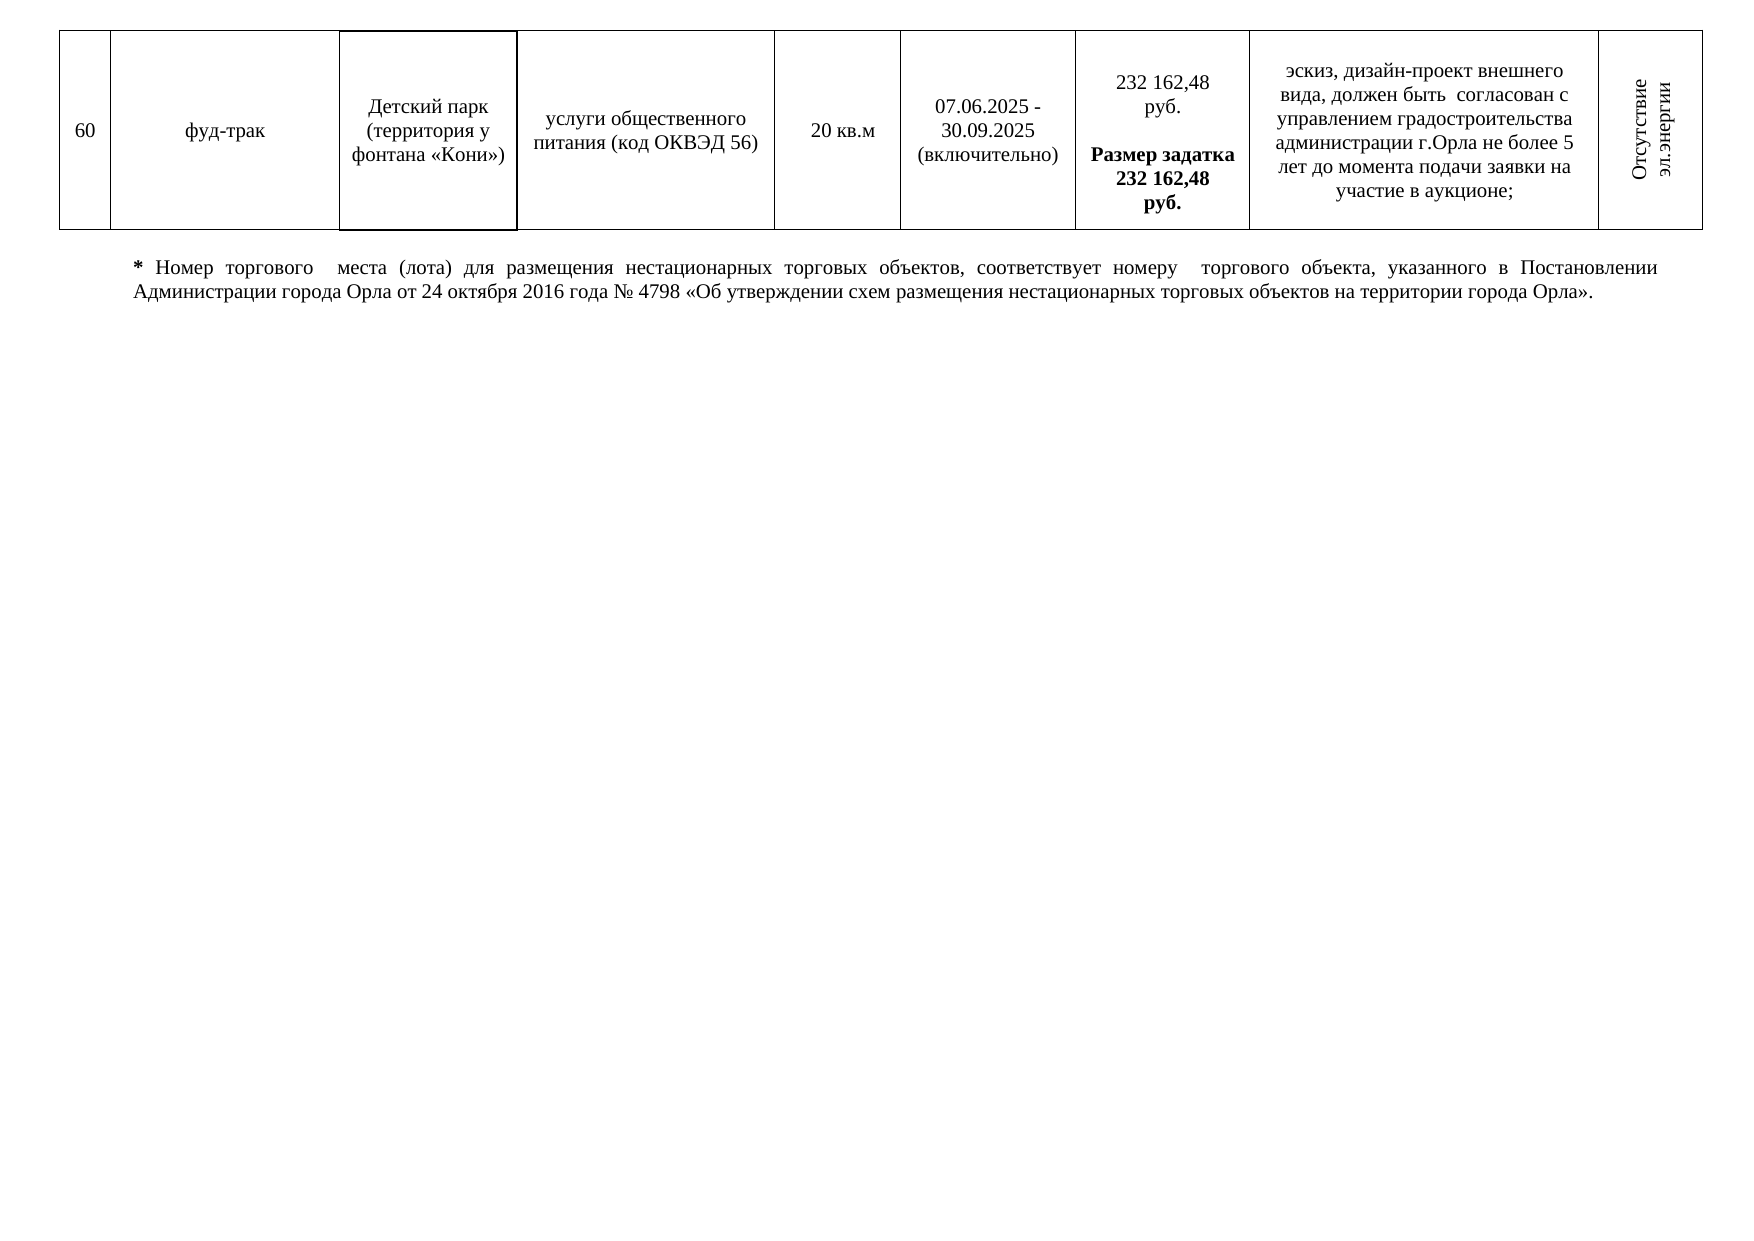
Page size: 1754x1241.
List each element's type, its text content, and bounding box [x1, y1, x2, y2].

table_cell 20 кв.м [775, 31, 900, 229]
text * Номер торгового места (лота) для размещения нестационарных торговых объектов, соответствует номеру торгового объекта, указанного в Постановлении Администрации города Орла от 24 октября 2016 года № 4798 «Об утверждении схем размещения нестационарных торговых объектов на территории города Орла». [133, 255, 1660, 303]
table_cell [1250, 31, 1598, 229]
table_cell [1076, 31, 1249, 229]
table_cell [518, 31, 774, 229]
table_cell фуд-трак [111, 31, 339, 229]
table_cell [340, 32, 516, 229]
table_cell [1599, 31, 1702, 229]
table_cell 60 [60, 31, 110, 229]
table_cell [901, 31, 1075, 229]
